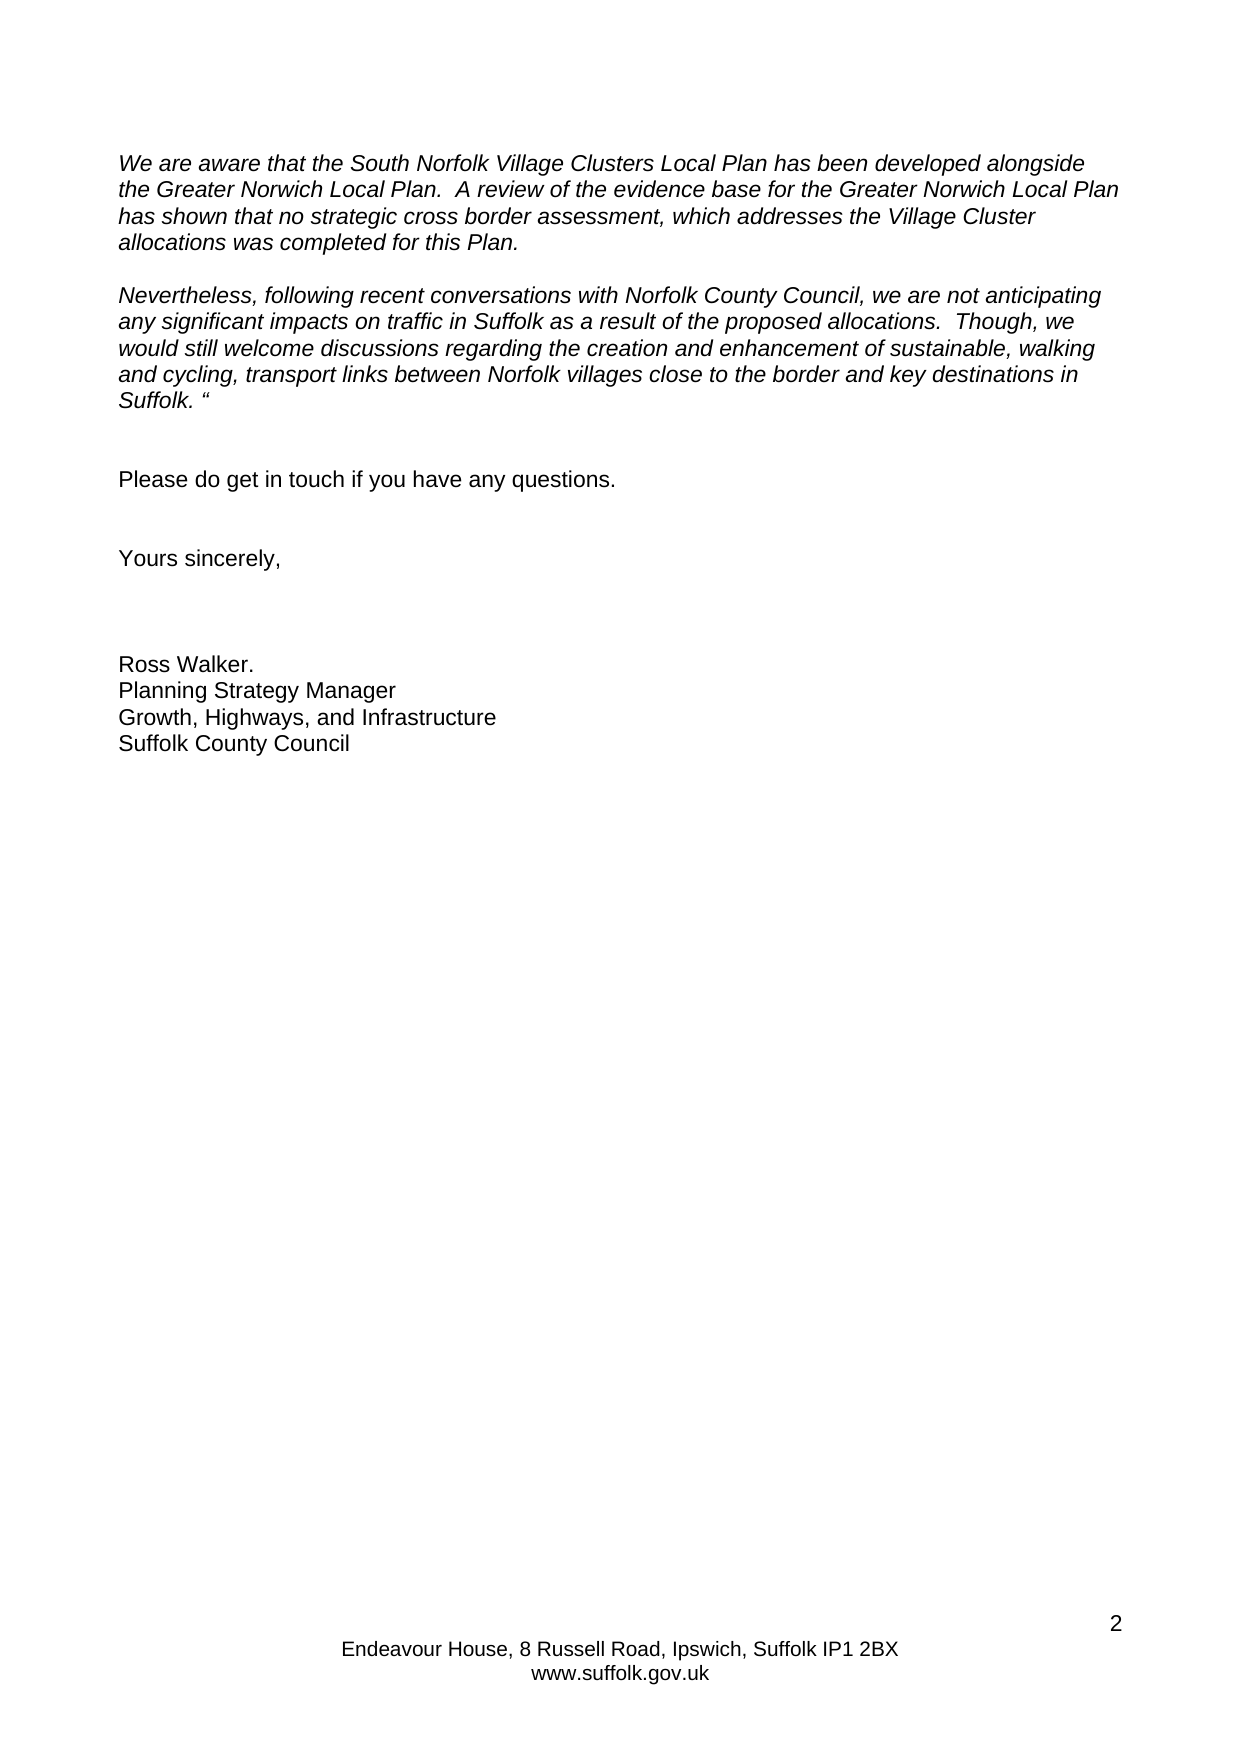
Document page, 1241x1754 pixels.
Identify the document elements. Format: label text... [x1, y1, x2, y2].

text Please do get in touch if you have any questions. [118, 466, 1122, 493]
text Nevertheless, following recent conversations with Norfolk County Council, we are not anticipating any significant impacts on traffic in Suffolk as a result of the proposed allocations. Though, we would still welcome discussions regarding the creation and enhancement of sustainable, walking and cycling, transport links between Norfolk villages close to the border and key destinations in Suffolk. “ [118, 282, 1122, 413]
text Suffolk County Council [118, 730, 1122, 756]
text We are aware that the South Norfolk Village Clusters Local Plan has been developed alongside the Greater Norwich Local Plan. A review of the evidence base for the Greater Norwich Local Plan has shown that no strategic cross border assessment, which addresses the Village Cluster allocations was completed for this Plan. [118, 150, 1122, 255]
text Yours sincerely, [118, 545, 1122, 572]
text Ross Walker. [118, 651, 1122, 677]
text Growth, Highways, and Infrastructure [118, 703, 1122, 730]
text Planning Strategy Manager [118, 677, 1122, 703]
